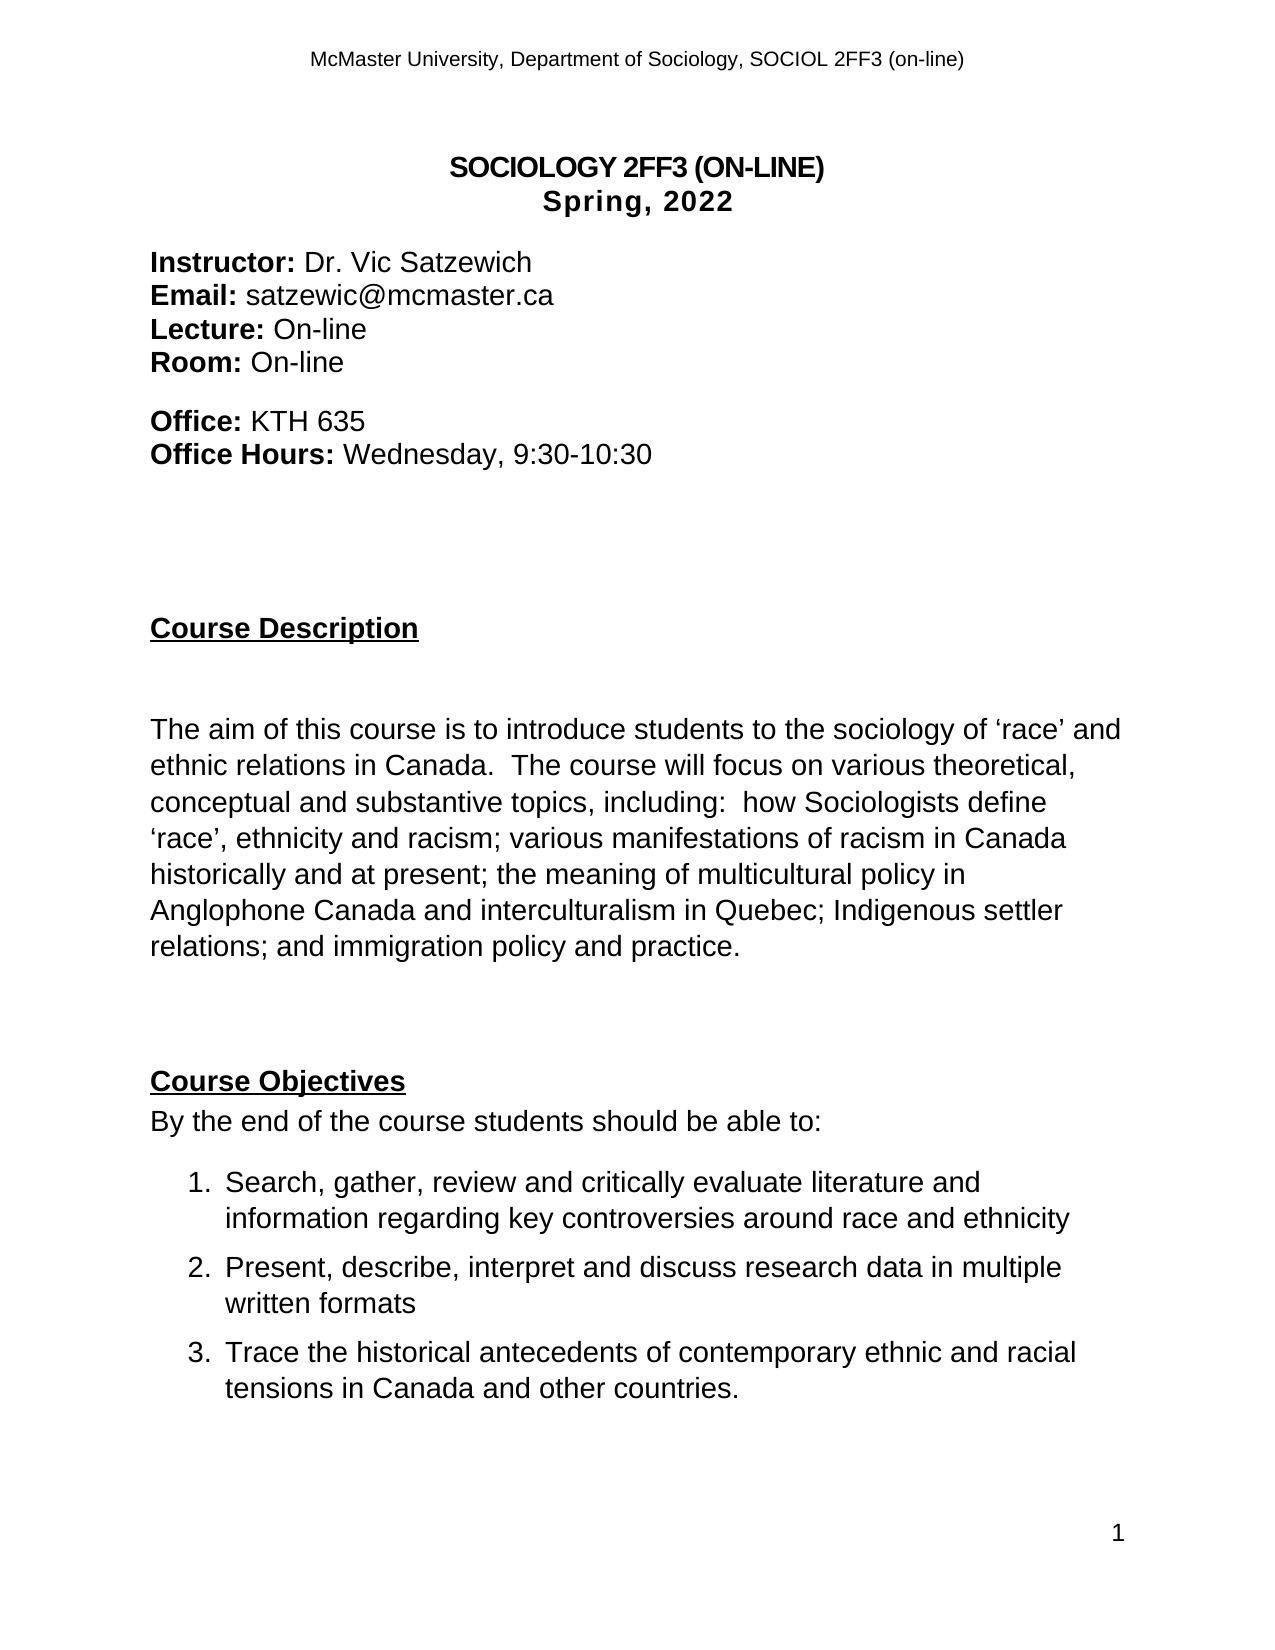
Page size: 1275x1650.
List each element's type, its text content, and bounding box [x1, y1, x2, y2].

title Sociology 2FF3 (on-line) [150, 150, 1125, 183]
subtitle Course Objectives [150, 1064, 1125, 1097]
text Email: satzewic@mcmaster.ca [150, 278, 1125, 312]
list Trace the historical antecedents of contemporary ethnic and racial tensions in Canada and other countries. [187, 1335, 1125, 1405]
text Office Hours: Wednesday, 9:30-10:30 [150, 437, 1125, 500]
list Present, describe, interpret and discuss research data in multiple written formats [187, 1250, 1125, 1320]
subtitle Course Description [150, 611, 1125, 644]
text Instructor: Dr. Vic Satzewich [150, 245, 1125, 278]
text The aim of this course is to introduce students to the sociology of ‘race’ and ethnic relations in Canada. The course will focus on various theoretical, conceptual and substantive topics, including: how Sociologists define ‘race’, ethnicity and racism; various manifestations of racism in Canada historically and at present; the meaning of multicultural policy in Anglophone Canada and interculturalism in Quebec; Indigenous settler relations; and immigration policy and practice. [150, 712, 1125, 963]
subtitle Spring, 2022 [150, 183, 1125, 217]
text Office: KTH 635 [150, 404, 1125, 437]
text By the end of the course students should be able to: [150, 1104, 1125, 1138]
text Lecture: On-line Room: On-line [150, 312, 1125, 379]
list Search, gather, review and critically evaluate literature and information regarding key controversies around race and ethnicity [187, 1165, 1125, 1235]
